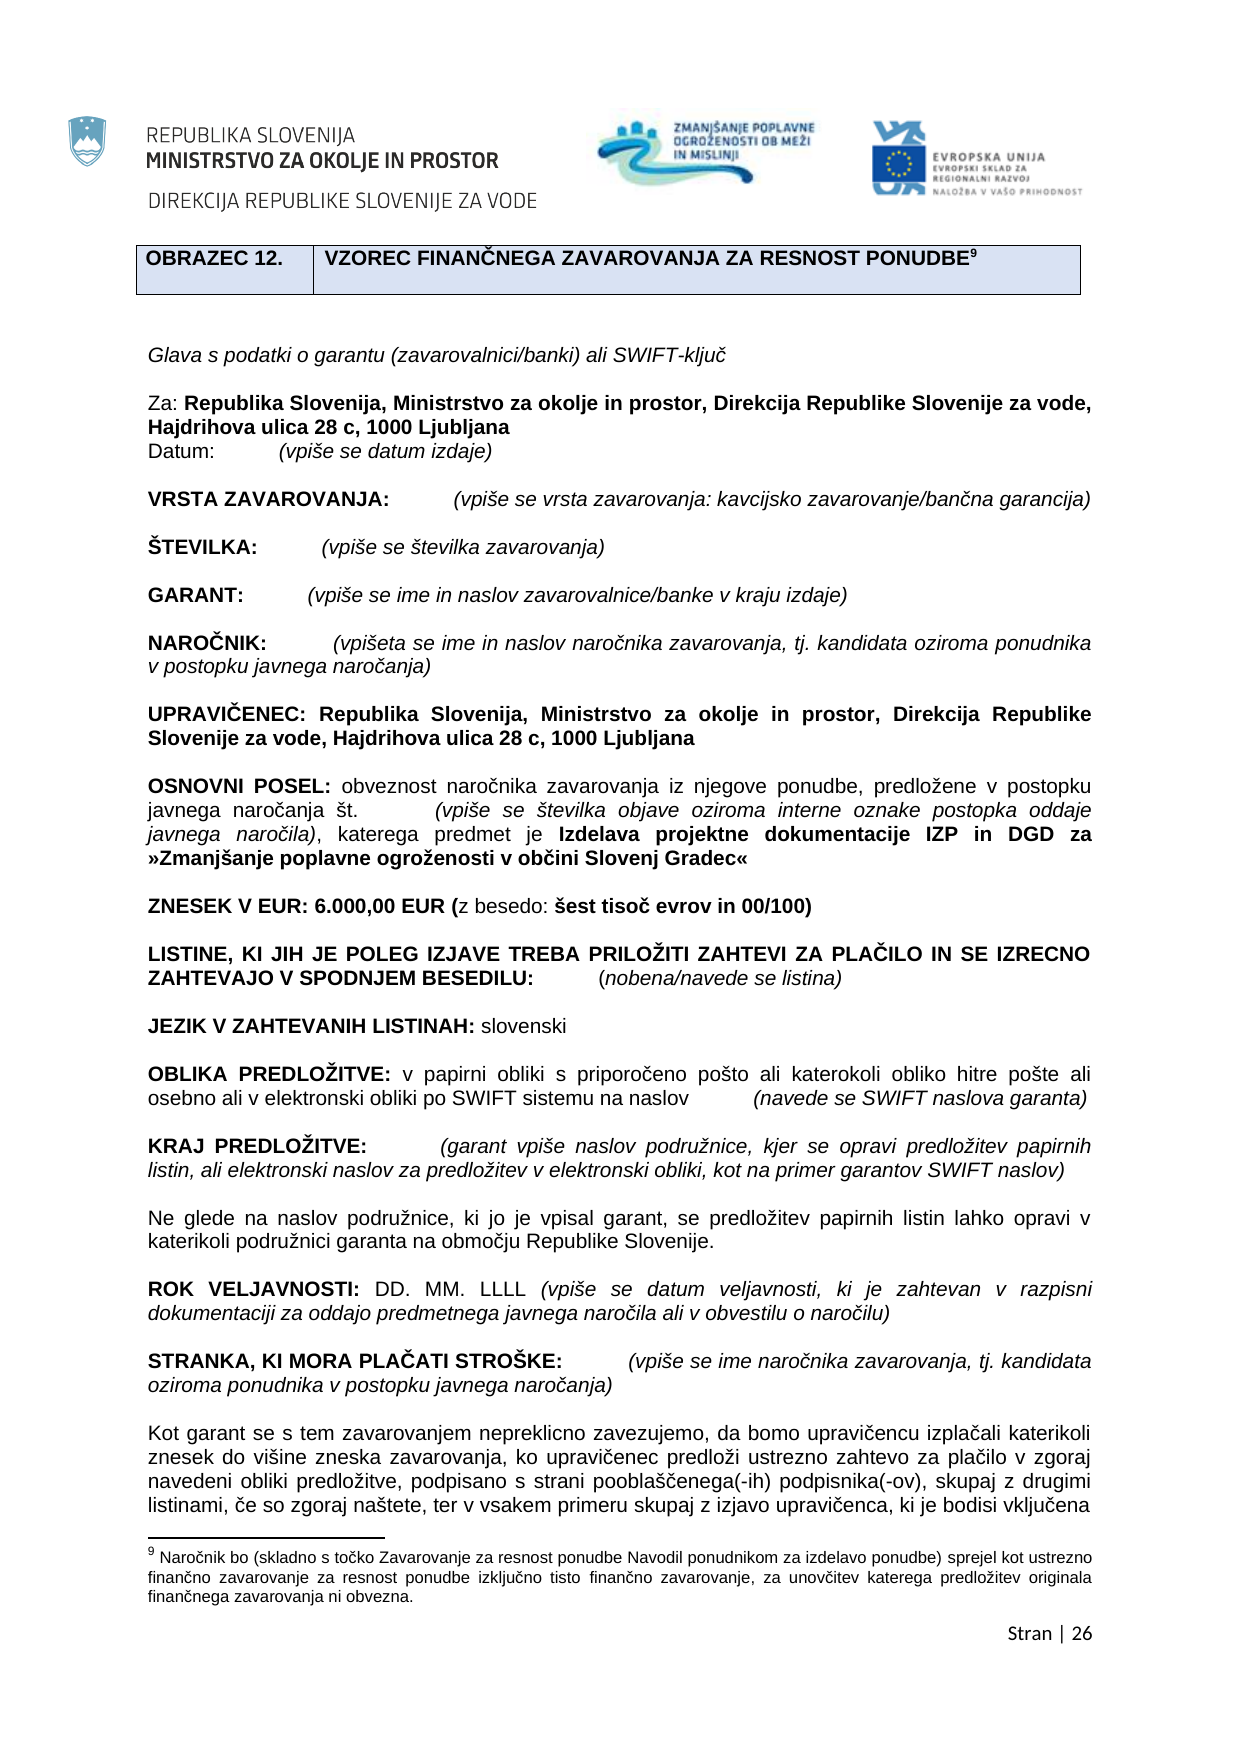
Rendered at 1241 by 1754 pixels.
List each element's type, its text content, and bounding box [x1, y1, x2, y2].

picture [67, 116, 537, 212]
text OSNOVNI POSEL: obveznost naročnika zavarovanja iz njegove ponudbe, predložene v postopku javnega naročanja št. (vpiše se številka objave oziroma interne oznake postopka oddaje javnega naročila), katerega predmet je Izdelava projektne dokumentacije IZP in DGD za »Zmanjšanje poplavne ogroženosti v občini Slovenj Gradec« [148, 774, 1092, 870]
text Glava s podatki o garantu (zavarovalnici/banki) ali SWIFT-ključ [148, 343, 1092, 367]
table_header [137, 246, 313, 294]
text ZNESEK V EUR: 6.000,00 EUR (z besedo: šest tisoč evrov in 00/100) [148, 894, 1092, 918]
text NAROČNIK: (vpišeta se ime in naslov naročnika zavarovanja, tj. kandidata oziroma ponudnika v postopku javnega naročanja) [148, 630, 1092, 678]
text OBLIKA PREDLOŽITVE: v papirni obliki s priporočeno pošto ali katerokoli obliko hitre pošte ali osebno ali v elektronski obliki po SWIFT sistemu na naslov (navede se SWIFT naslova garanta) [148, 1062, 1092, 1109]
picture [586, 108, 822, 195]
text STRANKA, KI MORA PLAČATI STROŠKE: (vpiše se ime naročnika zavarovanja, tj. kandidata oziroma ponudnika v postopku javnega naročanja) [148, 1349, 1092, 1397]
text JEZIK V ZAHTEVANIH LISTINAH: slovenski [148, 1014, 1092, 1038]
text VRSTA ZAVAROVANJA: (vpiše se vrsta zavarovanja: kavcijsko zavarovanje/bančna garancija) [148, 487, 1092, 511]
text GARANT: (vpiše se ime in naslov zavarovalnice/banke v kraju izdaje) [148, 582, 1092, 606]
text Za: Republika Slovenija, Ministrstvo za okolje in prostor, Direkcija Republike Slovenije za vode, Hajdrihova ulica 28 c, 1000 Ljubljana [148, 391, 1092, 439]
table_header VZOREC FINANČNEGA ZAVAROVANJA ZA RESNOST PONUDBE [314, 246, 1080, 294]
picture [867, 111, 1093, 204]
text Ne glede na naslov podružnice, ki jo je vpisal garant, se predložitev papirnih listin lahko opravi v katerikoli podružnici garanta na območju Republike Slovenije. [148, 1205, 1092, 1253]
text ŠTEVILKA: (vpiše se številka zavarovanja) [148, 534, 1092, 558]
text ROK VELJAVNOSTI: DD. MM. LLLL (vpiše se datum veljavnosti, ki je zahtevan v razpisni dokumentaciji za oddajo predmetnega javnega naročila ali v obvestilu o naročilu) [148, 1277, 1092, 1325]
text Datum: (vpiše se datum izdaje) [148, 439, 1092, 463]
text LISTINE, KI JIH JE POLEG IZJAVE TREBA PRILOŽITI ZAHTEVI ZA PLAČILO IN SE IZRECNO ZAHTEVAJO V SPODNJEM BESEDILU: (nobena/navede se listina) [148, 942, 1092, 990]
text UPRAVIČENEC: Republika Slovenija, Ministrstvo za okolje in prostor, Direkcija Republike Slovenije za vode, Hajdrihova ulica 28 c, 1000 Ljubljana [148, 702, 1092, 750]
text KRAJ PREDLOŽITVE: (garant vpiše naslov podružnice, kjer se opravi predložitev papirnih listin, ali elektronski naslov za predložitev v elektronski obliki, kot na primer garantov SWIFT naslov) [148, 1133, 1092, 1181]
